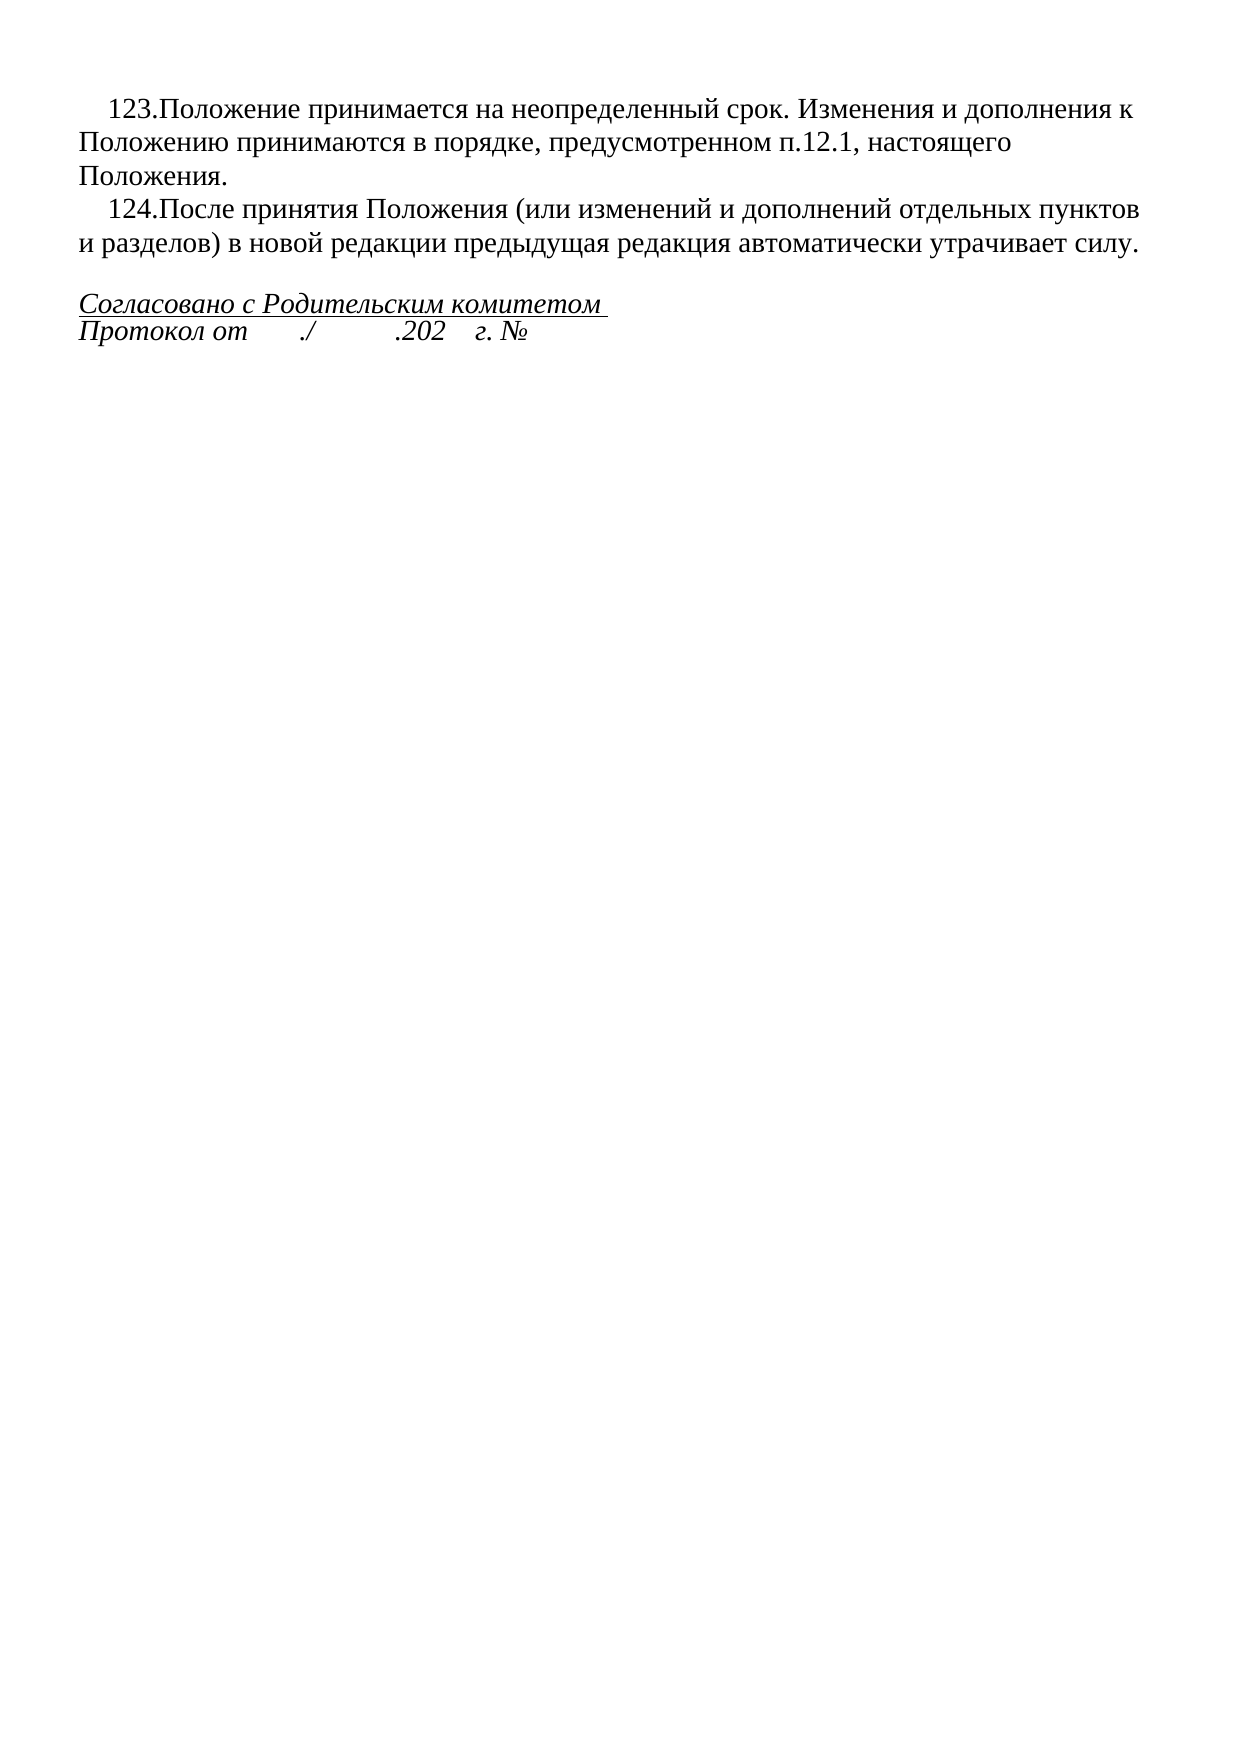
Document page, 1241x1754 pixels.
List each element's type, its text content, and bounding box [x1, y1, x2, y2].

text 123.Положение принимается на неопределенный срок. Изменения и дополнения к Положению принимаются в порядке, предусмотренном п.12.1, настоящего Положения. [78, 91, 1155, 192]
text Согласовано с Родительским комитетом Протокол от ./ .202 г. № [78, 292, 655, 346]
text 124.После принятия Положения (или изменений и дополнений отдельных пунктов и разделов) в новой редакции предыдущая редакция автоматически утрачивает силу. [78, 192, 1155, 259]
